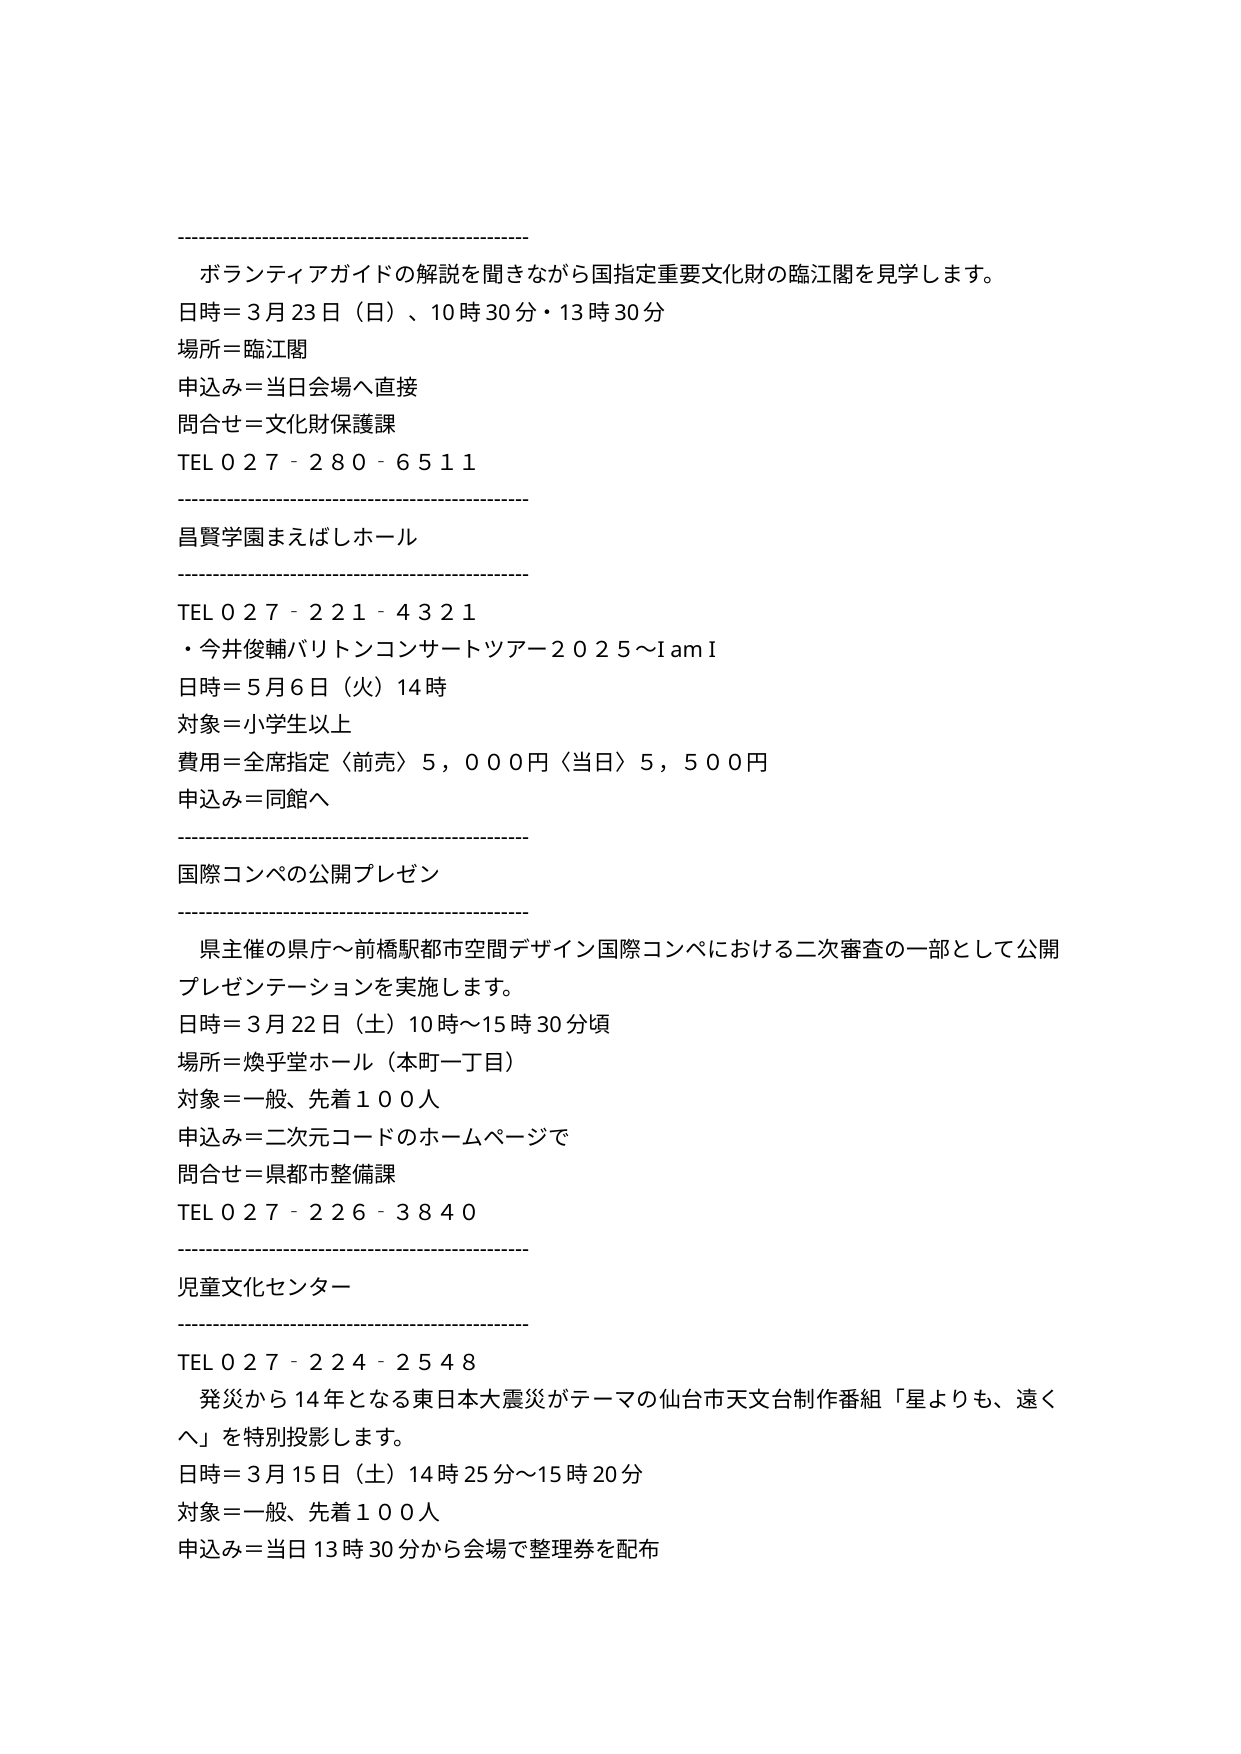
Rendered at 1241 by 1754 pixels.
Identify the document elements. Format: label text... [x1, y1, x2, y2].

text 問合せ＝県都市整備課 [177, 1154, 1063, 1192]
text 対象＝一般、先着１００人 [177, 1492, 1063, 1529]
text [177, 1304, 1063, 1342]
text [177, 217, 1063, 254]
text -------------------------------------------------- [177, 892, 1063, 929]
text 国際コンペの公開プレゼン [177, 854, 1063, 892]
text -------------------------------------------------- [177, 554, 1063, 592]
text ボランティアガイドの解説を聞きながら国指定重要文化財の臨江閣を見学します。 [177, 254, 1063, 292]
text 申込み＝同館へ [177, 779, 1063, 817]
text 申込み＝二次元コードのホームページで [177, 1117, 1063, 1154]
text 対象＝一般、先着１００人 [177, 1079, 1063, 1117]
text 場所＝臨江閣 [177, 329, 1063, 367]
text TEL０２７‐２２６‐３８４０ [177, 1192, 1063, 1229]
text 日時＝３月15日（土）14時25分～15時20分 [177, 1454, 1063, 1492]
text 日時＝３月22日（土）10時～15時30分頃 [177, 1004, 1063, 1042]
text TEL０２７‐２８０‐６５１１ [177, 442, 1063, 479]
text 費用＝全席指定〈前売〉５，０００円〈当日〉５，５００円 [177, 742, 1063, 779]
text 日時＝３月23日（日）、10時30分・13時30分 [177, 292, 1063, 329]
text ・今井俊輔バリトンコンサートツアー２０２５～I am I [177, 629, 1063, 667]
text 日時＝５月６日（火）14時 [177, 667, 1063, 704]
text 申込み＝当日会場へ直接 [177, 367, 1063, 404]
text 問合せ＝文化財保護課 [177, 404, 1063, 442]
text 児童文化センター [177, 1267, 1063, 1304]
text 場所＝煥乎堂ホール（本町一丁目） [177, 1042, 1063, 1079]
text 対象＝小学生以上 [177, 704, 1063, 742]
text 発災から14年となる東日本大震災がテーマの仙台市天文台制作番組「星よりも、遠くへ」を特別投影します。 [177, 1379, 1063, 1454]
text -------------------------------------------------- [177, 479, 1063, 517]
text TEL０２７‐２２１‐４３２１ [177, 592, 1063, 629]
text 昌賢学園まえばしホール [177, 517, 1063, 554]
text -------------------------------------------------- [177, 817, 1063, 854]
text TEL０２７‐２２４‐２５４８ [177, 1342, 1063, 1379]
text 県主催の県庁～前橋駅都市空間デザイン国際コンペにおける二次審査の一部として公開プレゼンテーションを実施します。 [177, 929, 1063, 1004]
text -------------------------------------------------- [177, 1229, 1063, 1267]
text 申込み＝当日13時30分から会場で整理券を配布 [177, 1529, 1063, 1567]
